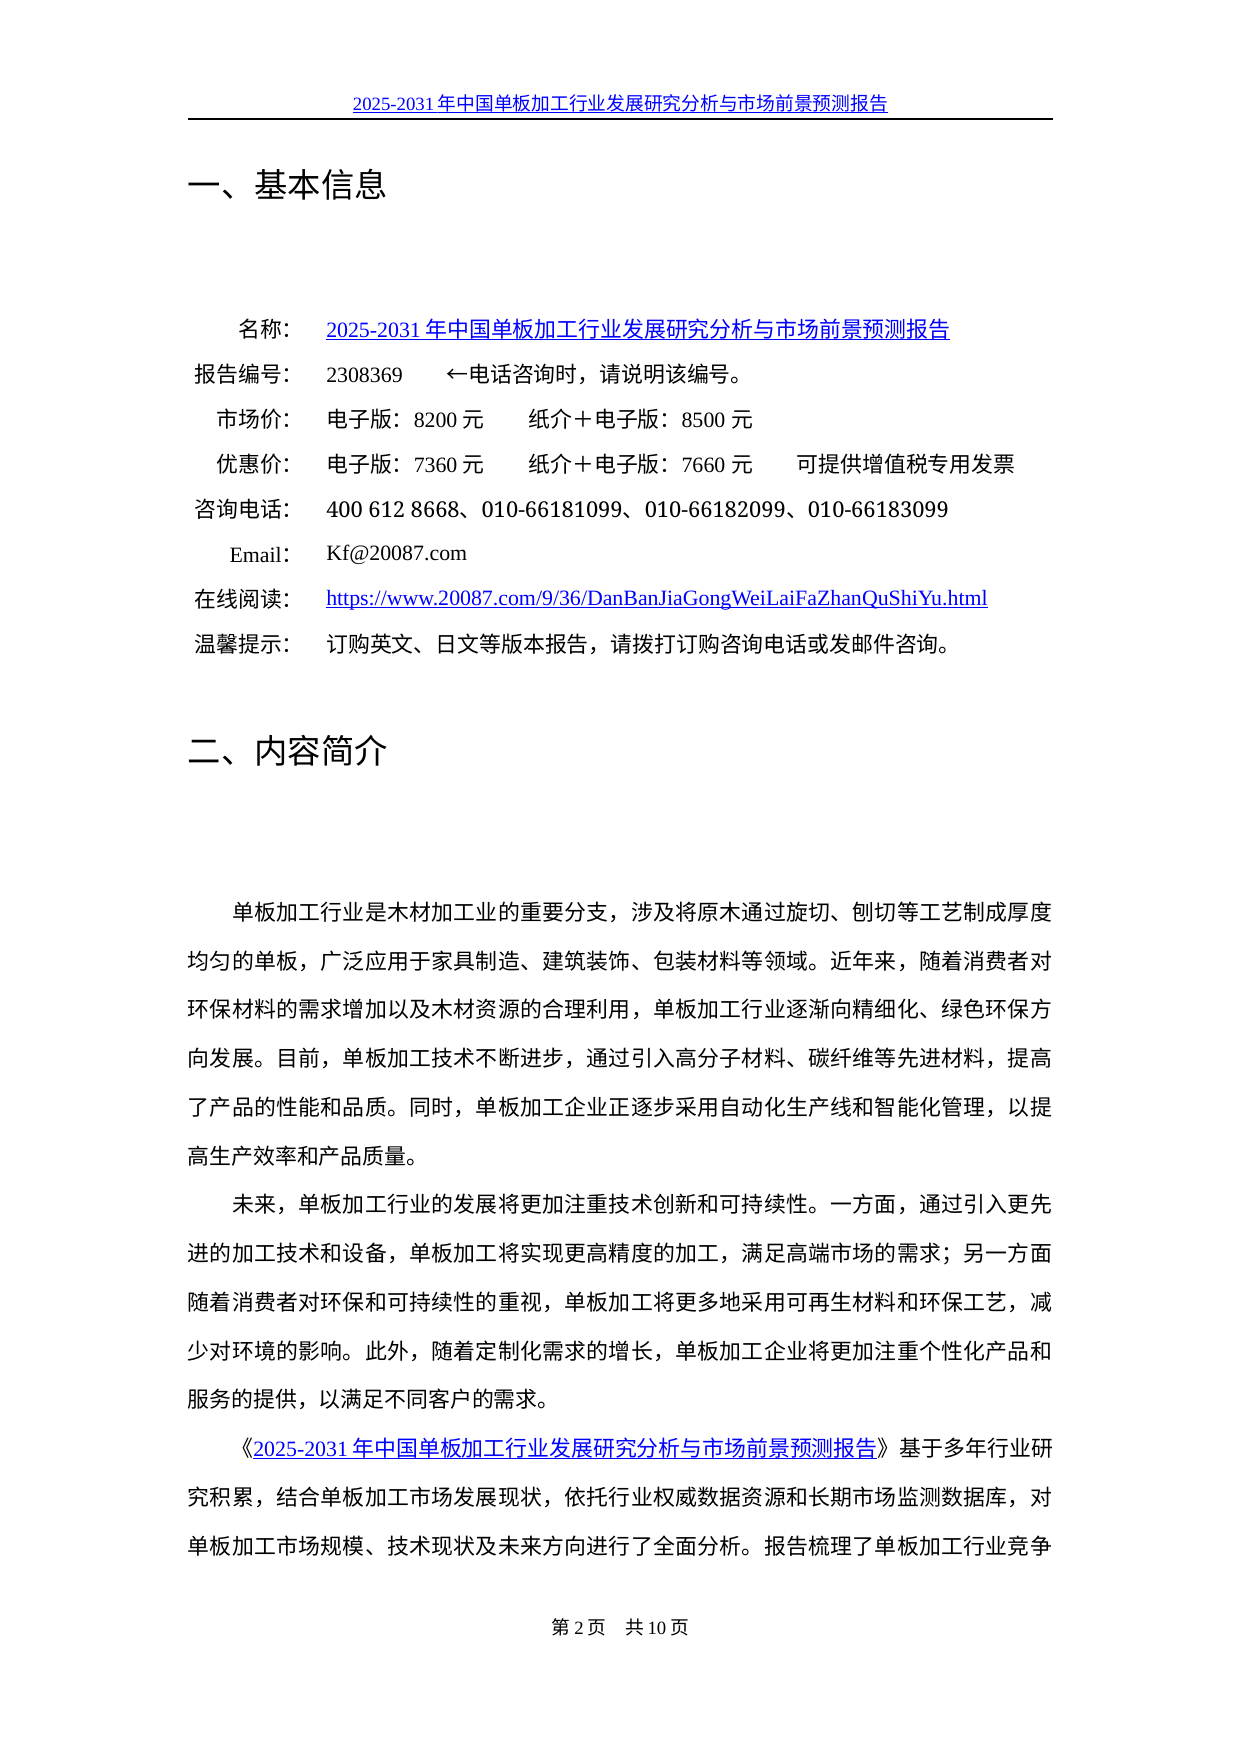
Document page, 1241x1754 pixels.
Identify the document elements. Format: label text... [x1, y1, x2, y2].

table_cell 市场价： [167, 402, 315, 447]
title 一、基本信息 [187, 150, 1053, 215]
table_cell 报告编号： [167, 357, 315, 402]
table_cell 订购英文、日文等版本报告，请拨打订购咨询电话或发邮件咨询。 [315, 627, 1073, 672]
table_cell 电子版：7360 元 纸介＋电子版：7660 元 可提供增值税专用发票 [315, 447, 1073, 492]
table_cell 温馨提示： [167, 627, 315, 672]
table_cell Email： [167, 537, 315, 582]
table_cell [315, 582, 1073, 627]
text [187, 894, 1053, 1561]
table_cell Kf@20087.com [315, 537, 1073, 582]
table_header 2025-2031年中国单板加工行业发展研究分析与市场前景预测报告 [315, 312, 1073, 357]
table_cell 400 612 8668、010-66181099、010-66182099、010-66183099 [315, 492, 1073, 537]
table_header 名称： [167, 312, 315, 357]
table_cell 电子版：8200 元 纸介＋电子版：8500 元 [315, 402, 1073, 447]
table_cell 在线阅读： [167, 582, 315, 627]
table_cell 优惠价： [167, 447, 315, 492]
table_cell 咨询电话： [167, 492, 315, 537]
title 二、内容简介 [187, 717, 1053, 782]
table_cell 2308369 ←电话咨询时，请说明该编号。 [315, 357, 1073, 402]
